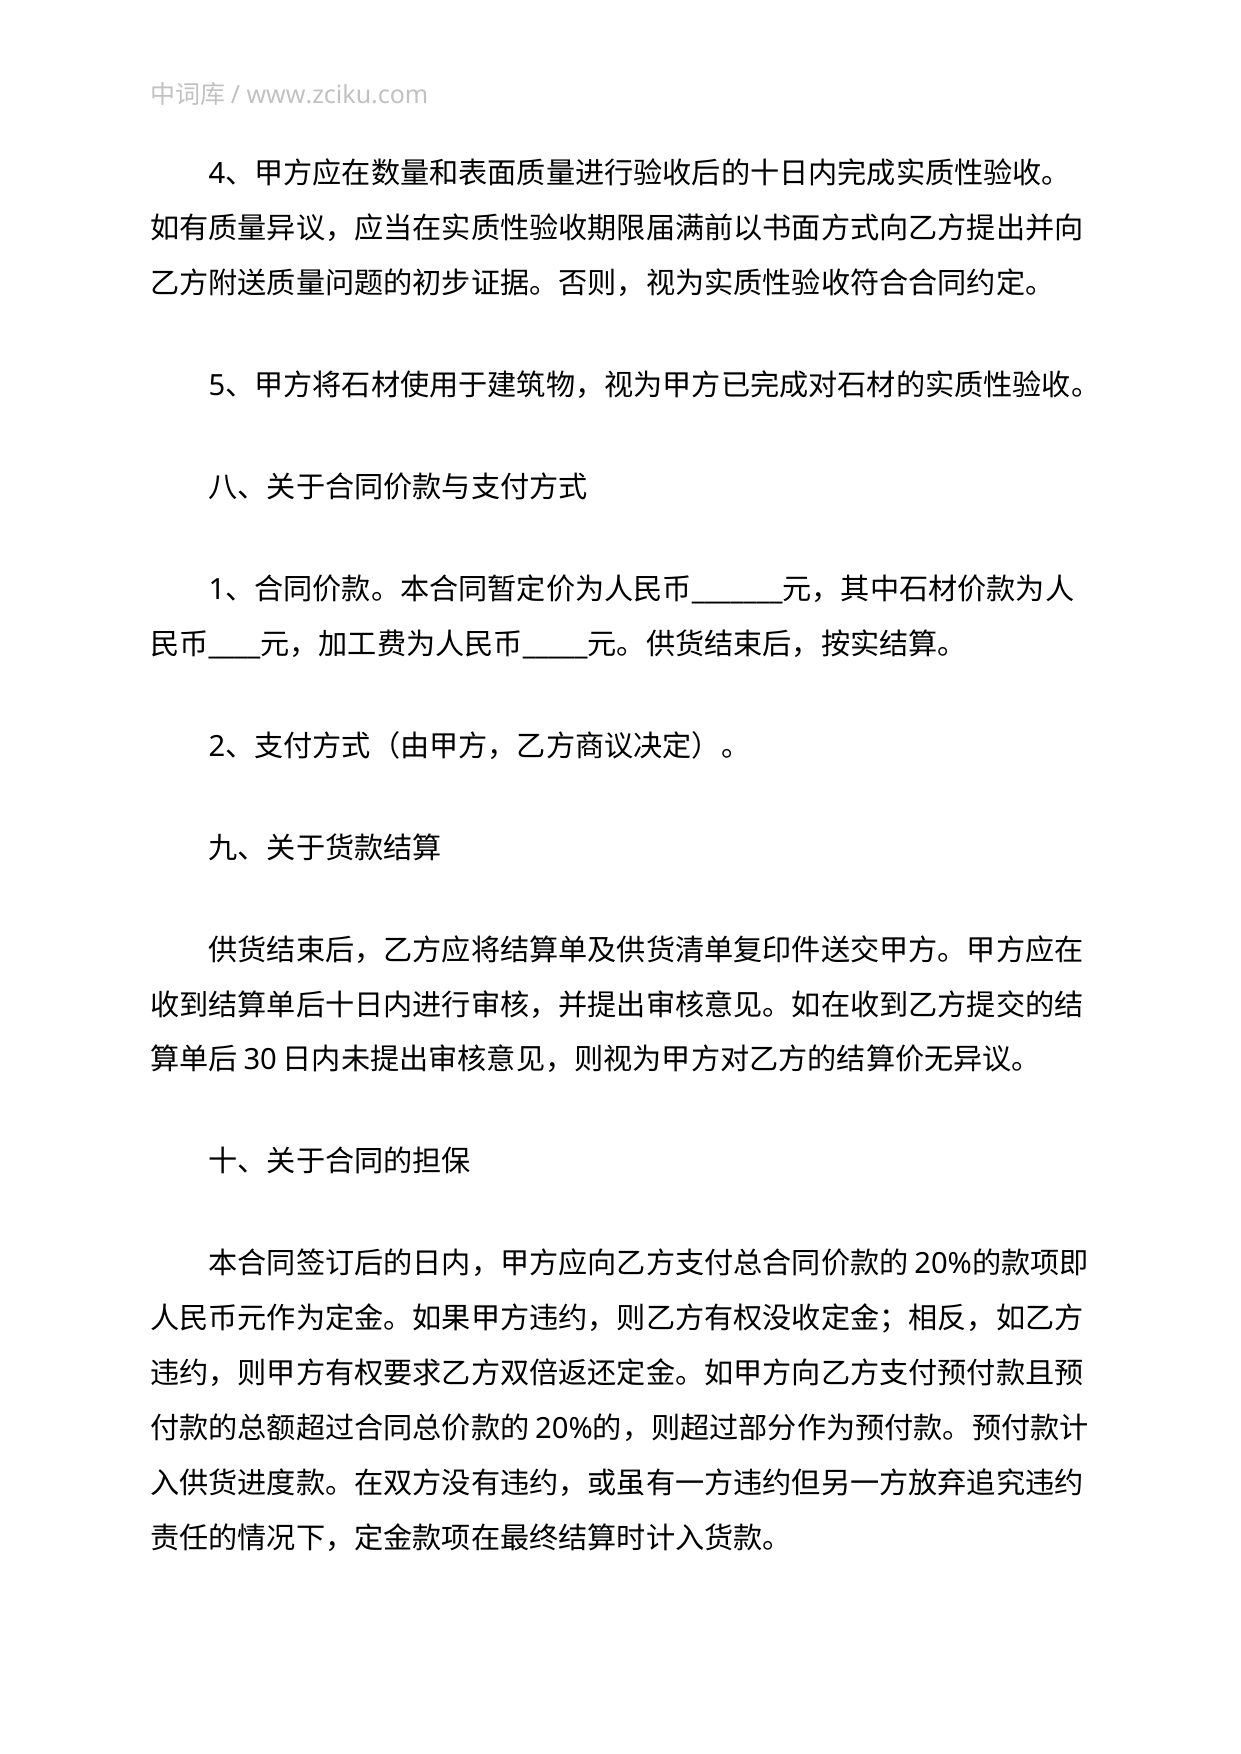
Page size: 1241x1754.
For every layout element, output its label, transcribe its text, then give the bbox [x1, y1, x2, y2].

text 十、关于合同的担保 [150, 1138, 1090, 1180]
text 2、支付方式（由甲方，乙方商议决定）。 [150, 722, 1090, 765]
text 供货结束后，乙方应将结算单及供货清单复印件送交甲方。甲方应在收到结算单后十日内进行审核，并提出审核意见。如在收到乙方提交的结算单后30日内未提出审核意见，则视为甲方对乙方的结算价无异议。 [150, 926, 1090, 1078]
text 5、甲方将石材使用于建筑物，视为甲方已完成对石材的实质性验收。 [150, 362, 1090, 404]
text 4、甲方应在数量和表面质量进行验收后的十日内完成实质性验收。如有质量异议，应当在实质性验收期限届满前以书面方式向乙方提出并向乙方附送质量问题的初步证据。否则，视为实质性验收符合合同约定。 [150, 150, 1090, 302]
text 1、合同价款。本合同暂定价为人民币_______元，其中石材价款为人民币____元，加工费为人民币_____元。供货结束后，按实结算。 [150, 565, 1090, 663]
text 九、关于货款结算 [150, 824, 1090, 867]
text 八、关于合同价款与支付方式 [150, 464, 1090, 506]
text 本合同签订后的日内，甲方应向乙方支付总合同价款的20%的款项即人民币元作为定金。如果甲方违约，则乙方有权没收定金；相反，如乙方违约，则甲方有权要求乙方双倍返还定金。如甲方向乙方支付预付款且预付款的总额超过合同总价款的20%的，则超过部分作为预付款。预付款计入供货进度款。在双方没有违约，或虽有一方违约但另一方放弃追究违约责任的情况下，定金款项在最终结算时计入货款。 [150, 1240, 1090, 1557]
